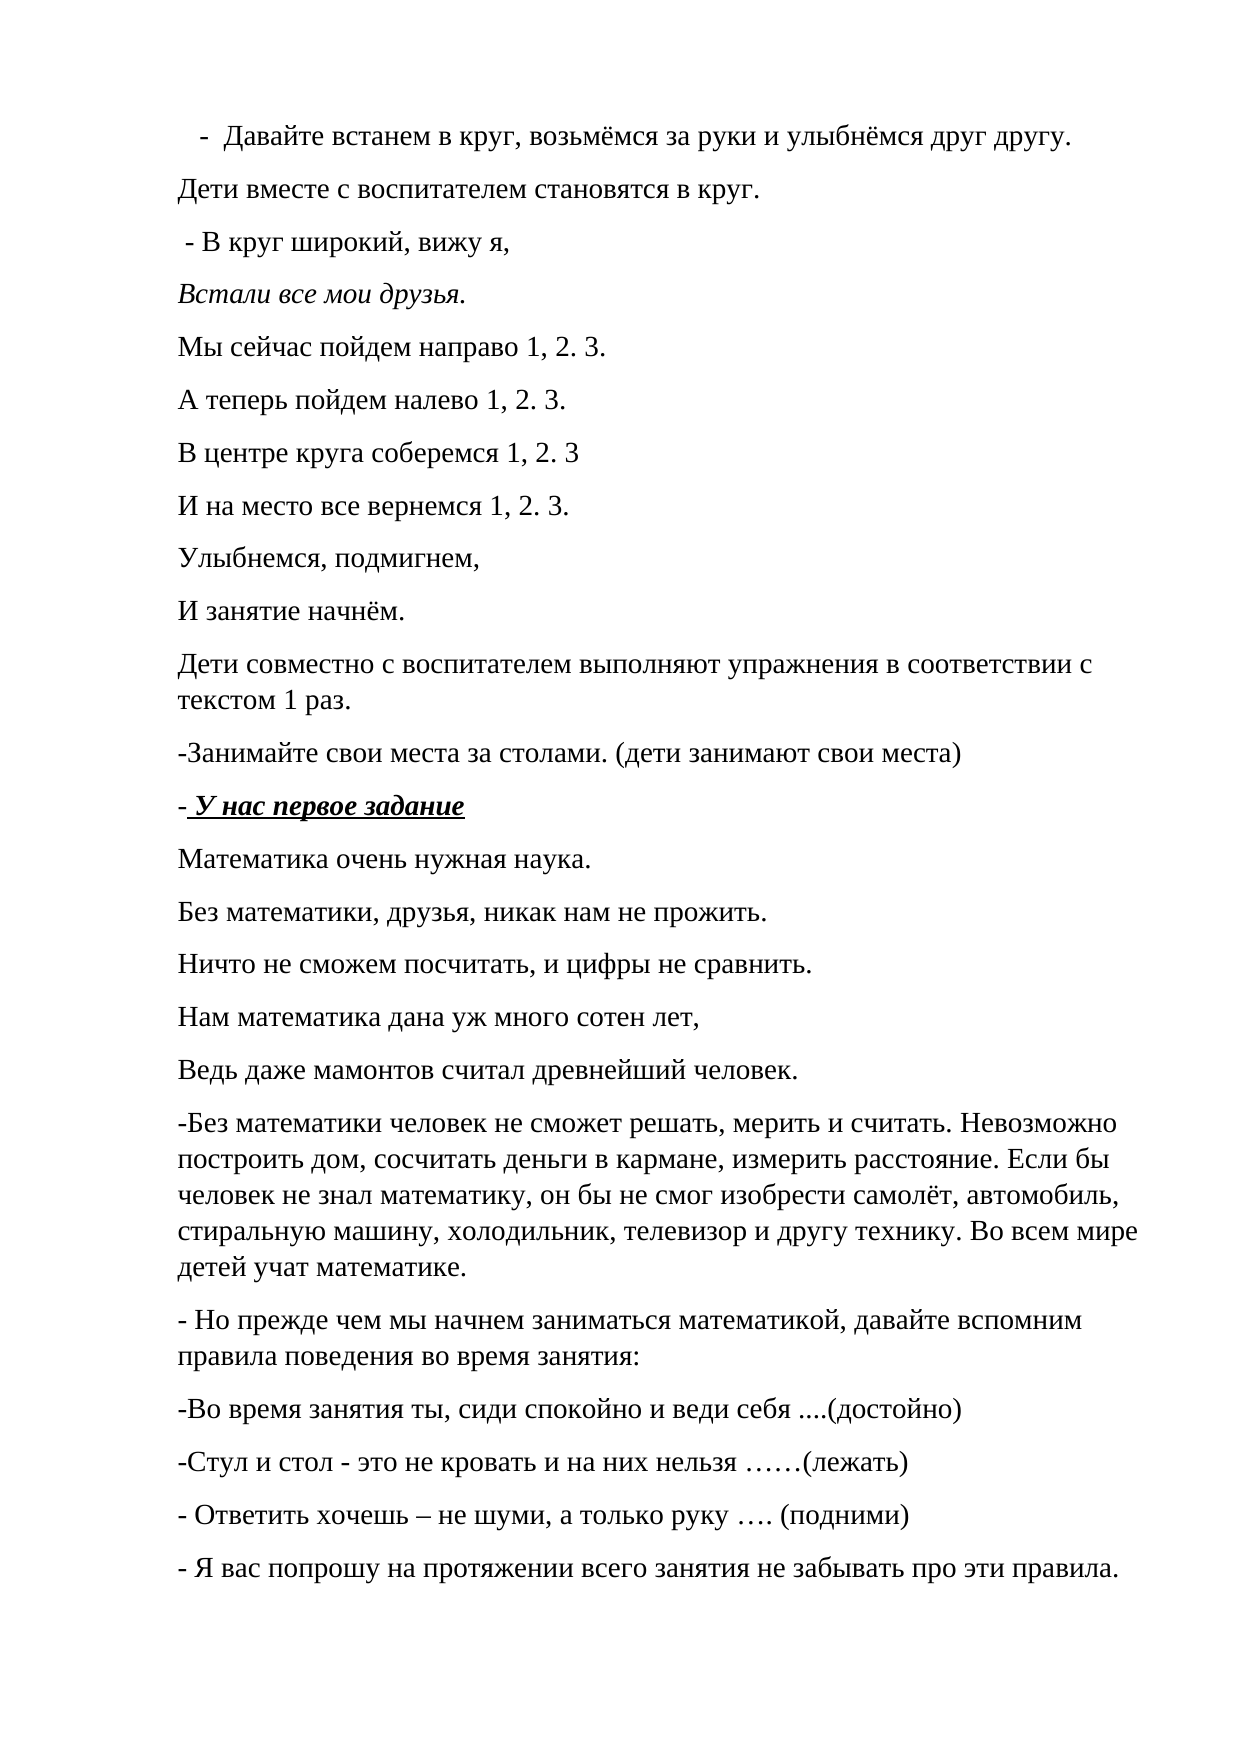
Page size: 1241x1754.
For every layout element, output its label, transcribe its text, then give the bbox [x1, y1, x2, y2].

text -Без математики человек не сможет решать, мерить и считать. Невозможно построить дом, сосчитать деньги в кармане, измерить расстояние. Если бы человек не знал математику, он бы не смог изобрести самолёт, автомобиль, стиральную машину, холодильник, телевизор и другу технику. Во всем мире детей учат математике. [177, 1105, 1152, 1283]
text Дети вместе с воспитателем становятся в круг. [177, 171, 1152, 204]
text В центре круга соберемся 1, 2. 3 [177, 435, 1152, 468]
text - У нас первое задание [177, 788, 1152, 822]
text -Во время занятия ты, сиди спокойно и веди себя ....(достойно) [177, 1391, 1152, 1425]
text И занятие начнём. [177, 593, 1152, 627]
text Нам математика дана уж много сотен лет, [177, 999, 1152, 1033]
text Ведь даже мамонтов считал древнейший человек. [177, 1052, 1152, 1086]
text - Но прежде чем мы начнем заниматься математикой, давайте вспомним правила поведения во время занятия: [177, 1302, 1152, 1372]
text И на место все вернемся 1, 2. 3. [177, 488, 1152, 521]
text - В круг широкий, вижу я, [177, 224, 1152, 257]
text - Давайте встанем в круг, возьмёмся за руки и улыбнёмся друг другу. [177, 118, 1152, 152]
text Дети совместно с воспитателем выполняют упражнения в соответствии с текстом 1 раз. [177, 646, 1152, 716]
text Встали все мои друзья. [177, 277, 1152, 310]
text Ничто не сможем посчитать, и цифры не сравнить. [177, 946, 1152, 980]
text Математика очень нужная наука. [177, 841, 1152, 874]
text А теперь пойдем налево 1, 2. 3. [177, 382, 1152, 416]
text -Занимайте свои места за столами. (дети занимают свои места) [177, 735, 1152, 769]
text Без математики, друзья, никак нам не прожить. [177, 894, 1152, 927]
text Улыбнемся, подмигнем, [177, 541, 1152, 574]
text -Стул и стол - это не кровать и на них нельзя ……(лежать) [177, 1444, 1152, 1478]
text - Я вас попрошу на протяжении всего занятия не забывать про эти правила. [177, 1550, 1152, 1583]
text - Ответить хочешь – не шуми, а только руку …. (подними) [177, 1497, 1152, 1530]
text Мы сейчас пойдем направо 1, 2. 3. [177, 329, 1152, 363]
